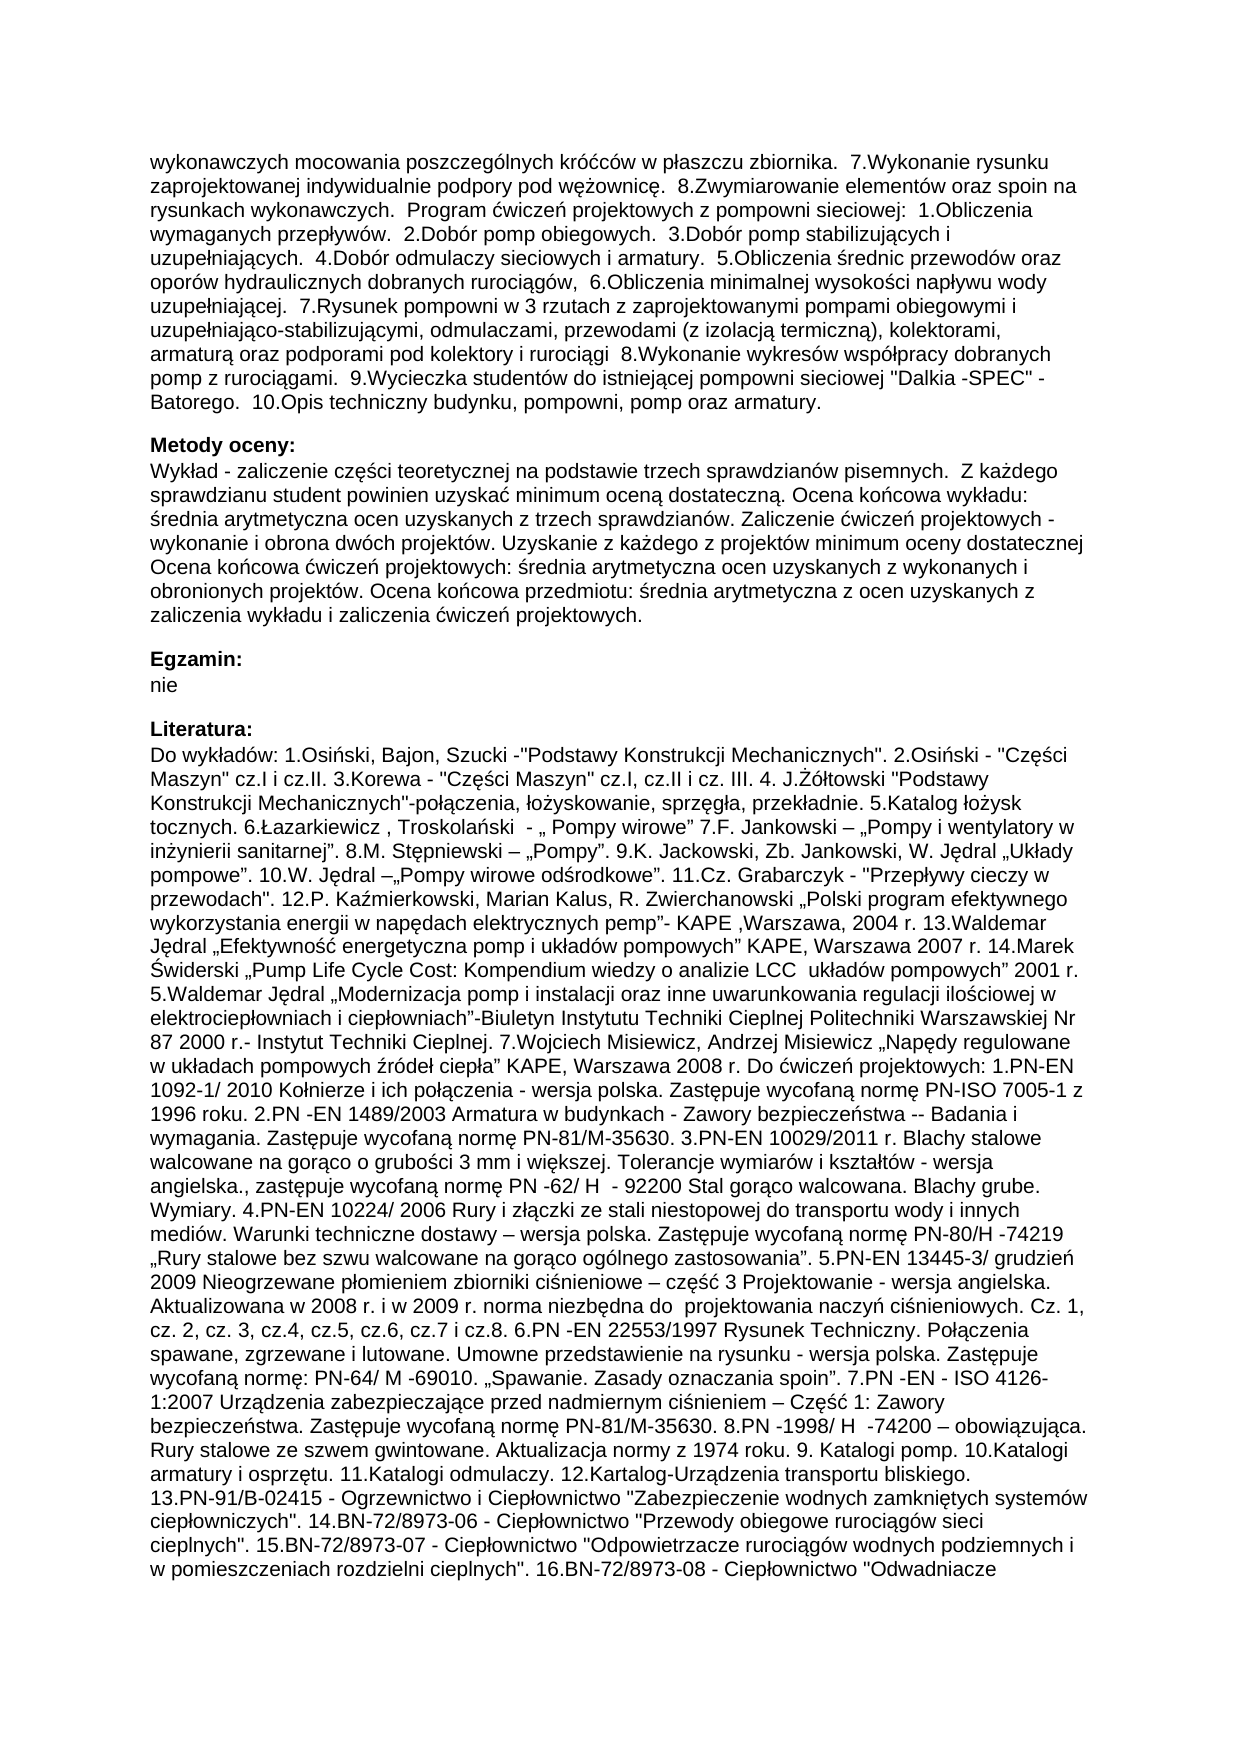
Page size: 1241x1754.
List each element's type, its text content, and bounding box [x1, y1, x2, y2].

text nie [150, 673, 1090, 697]
text Metody oceny: [150, 433, 1090, 457]
text Wykład - zaliczenie części teoretycznej na podstawie trzech sprawdzianów pisemnych. Z każdego sprawdzianu student powinien uzyskać minimum oceną dostateczną. Ocena końcowa wykładu: średnia arytmetyczna ocen uzyskanych z trzech sprawdzianów. Zaliczenie ćwiczeń projektowych - wykonanie i obrona dwóch projektów. Uzyskanie z każdego z projektów minimum oceny dostatecznej Ocena końcowa ćwiczeń projektowych: średnia arytmetyczna ocen uzyskanych z wykonanych i obronionych projektów. Ocena końcowa przedmiotu: średnia arytmetyczna z ocen uzyskanych z zaliczenia wykładu i zaliczenia ćwiczeń projektowych. [150, 459, 1090, 627]
text Literatura: [150, 717, 1090, 741]
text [150, 150, 1090, 413]
text Egzamin: [150, 647, 1090, 671]
